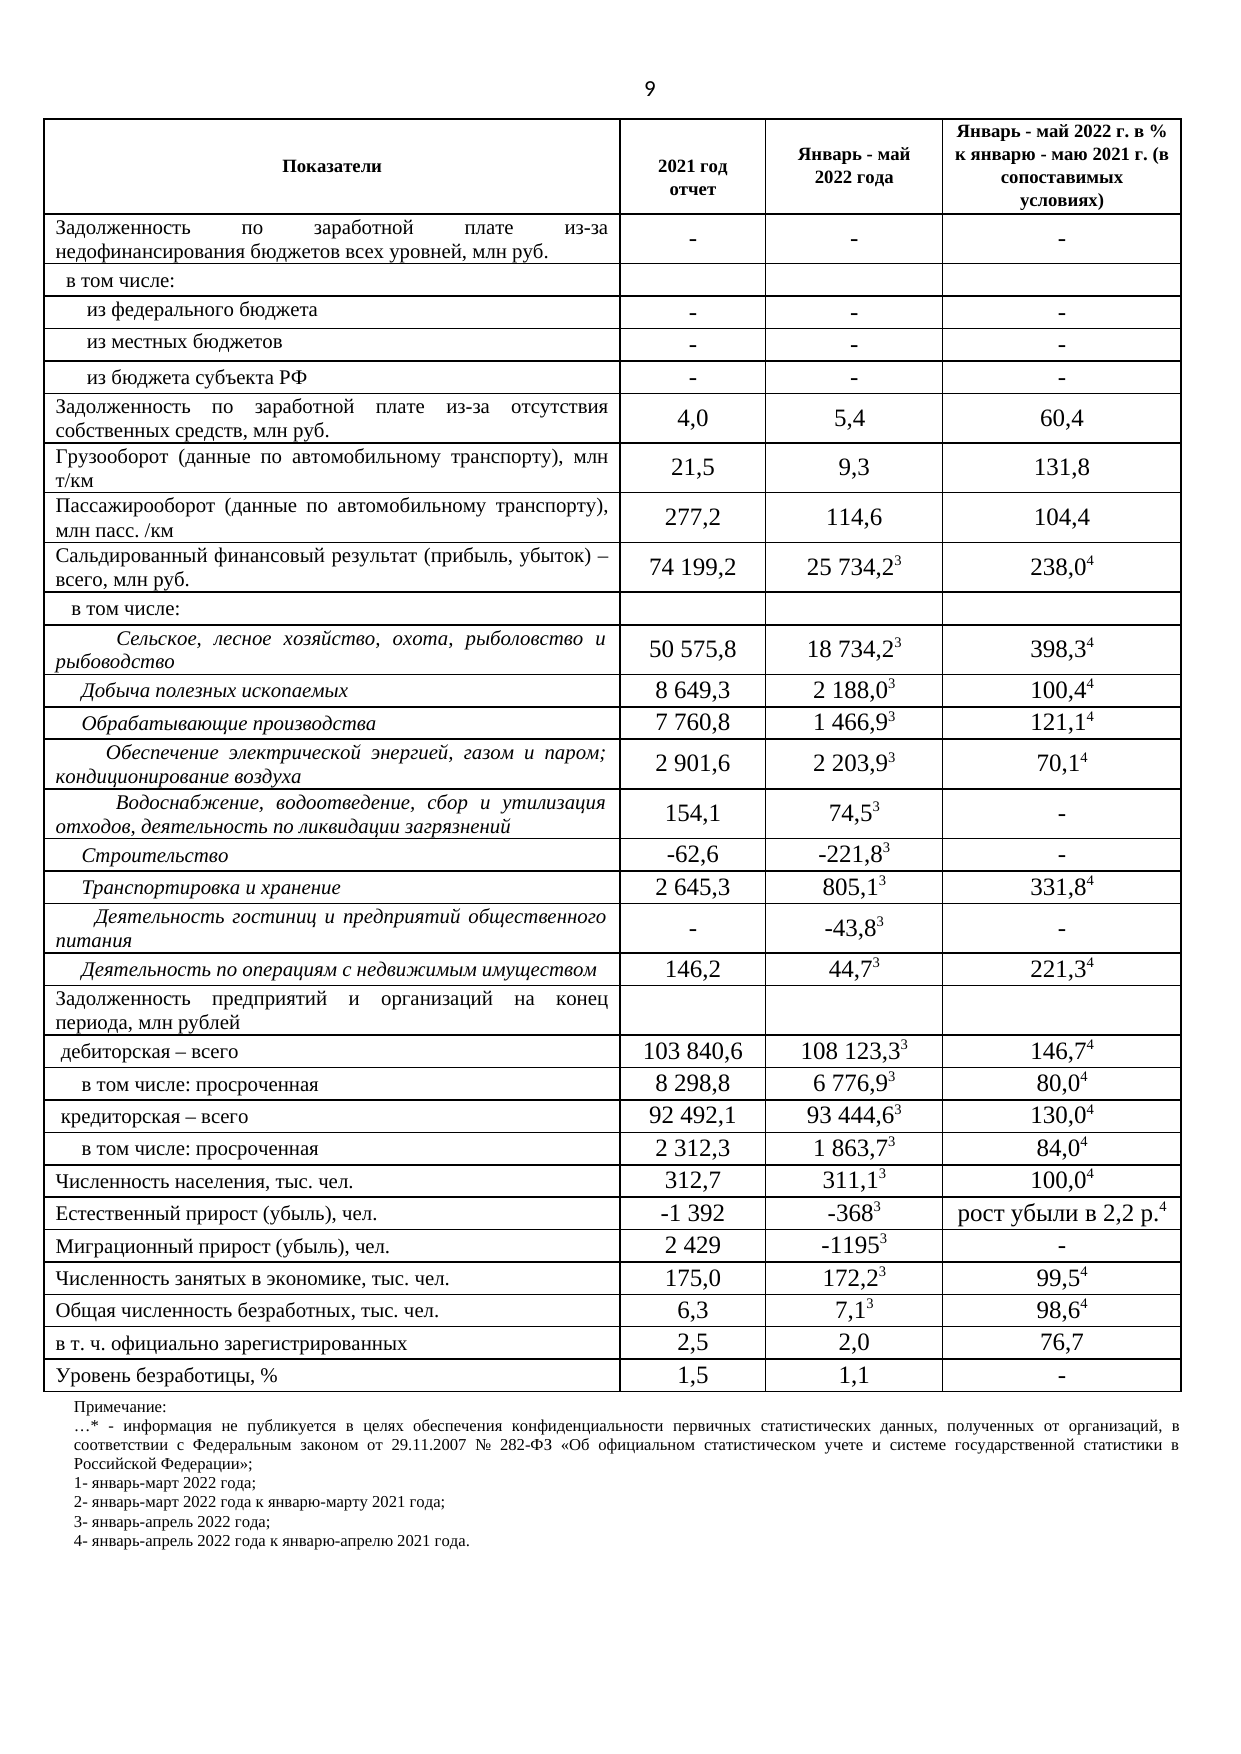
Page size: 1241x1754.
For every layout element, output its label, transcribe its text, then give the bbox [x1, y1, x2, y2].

table_cell 805,13 [766, 872, 942, 902]
table_cell - [943, 362, 1180, 392]
table_cell 21,5 [621, 444, 765, 492]
table_cell 2 188,03 [766, 675, 942, 706]
text Примечание: [74, 1396, 1181, 1416]
table_cell 312,7 [621, 1166, 765, 1196]
table_cell - [943, 1230, 1180, 1261]
table_cell [943, 264, 1180, 295]
table_cell 311,13 [766, 1166, 942, 1196]
text 1- январь-март 2022 года; [74, 1473, 1181, 1492]
table_cell Строительство [45, 839, 619, 870]
table_cell 146,74 [943, 1036, 1180, 1067]
table_cell кредиторская – всего [45, 1101, 619, 1131]
table_cell 84,04 [943, 1133, 1180, 1164]
table_cell 104,4 [943, 493, 1180, 542]
table_cell Уровень безработицы, % [45, 1360, 619, 1391]
table_header Январь - май 2022 года [766, 120, 942, 213]
table_cell 6 776,93 [766, 1068, 942, 1099]
table_cell 6,3 [621, 1295, 765, 1326]
table_cell - [621, 329, 765, 360]
table_cell 74,53 [766, 790, 942, 838]
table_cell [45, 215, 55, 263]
table_cell -3683 [766, 1198, 942, 1229]
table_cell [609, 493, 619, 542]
table_cell 50 575,8 [621, 626, 765, 673]
table_cell -1 392 [621, 1198, 765, 1229]
table_cell [766, 593, 942, 624]
table_cell 1 466,93 [766, 708, 942, 738]
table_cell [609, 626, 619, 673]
table_cell 103 840,6 [621, 1036, 765, 1067]
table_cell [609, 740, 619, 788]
table_cell 44,73 [766, 954, 942, 984]
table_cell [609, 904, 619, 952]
table_cell 131,8 [943, 444, 1180, 492]
table_cell - [766, 215, 942, 263]
table_cell - [621, 297, 765, 328]
table_cell Добыча полезных ископаемых [45, 675, 619, 706]
table_cell -43,83 [766, 904, 942, 952]
table_cell 154,1 [621, 790, 765, 838]
table_cell 100,44 [943, 675, 1180, 706]
table_cell 331,84 [943, 872, 1180, 902]
table_cell 25 734,23 [766, 543, 942, 591]
table_cell - [943, 297, 1180, 328]
table_cell 4,0 [621, 394, 765, 442]
table_cell -221,83 [766, 839, 942, 870]
table_cell - [943, 839, 1180, 870]
table_cell Деятельность по операциям с недвижимым имуществом [45, 954, 619, 984]
text 2- январь-март 2022 года к январю-марту 2021 года; [74, 1492, 1181, 1511]
table_cell 98,64 [943, 1295, 1180, 1326]
table_cell 7,13 [766, 1295, 942, 1326]
table_cell 80,04 [943, 1068, 1180, 1099]
table_cell 76,7 [943, 1327, 1180, 1358]
table_cell 238,04 [943, 543, 1180, 591]
table_cell 277,2 [621, 493, 765, 542]
table_cell 146,2 [621, 954, 765, 984]
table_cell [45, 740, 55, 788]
table_cell 7 760,8 [621, 708, 765, 738]
table_cell из бюджета субъекта РФ [45, 362, 619, 392]
table_cell 2,0 [766, 1327, 942, 1358]
table_cell 398,34 [943, 626, 1180, 673]
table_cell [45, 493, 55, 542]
table_cell в т. ч. официально зарегистрированных [45, 1327, 619, 1358]
table_cell 74 199,2 [621, 543, 765, 591]
table_cell 100,04 [943, 1166, 1180, 1196]
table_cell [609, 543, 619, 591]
table_cell 130,04 [943, 1101, 1180, 1131]
table_cell [621, 264, 765, 295]
table_cell 70,14 [943, 740, 1180, 788]
table_cell Общая численность безработных, тыс. чел. [45, 1295, 619, 1326]
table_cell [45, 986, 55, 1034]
table_cell - [943, 215, 1180, 263]
table_cell 2 901,6 [621, 740, 765, 788]
table_cell 108 123,33 [766, 1036, 942, 1067]
table_cell 99,54 [943, 1263, 1180, 1293]
table_cell - [621, 362, 765, 392]
table_cell - [943, 790, 1180, 838]
table_cell Транспортировка и хранение [45, 872, 619, 902]
table_cell - [766, 329, 942, 360]
table_cell 93 444,63 [766, 1101, 942, 1131]
text …* - информация не публикуется в целях обеспечения конфиденциальности первичных статистических данных, полученных от организаций, в соответствии с Федеральным законом от 29.11.2007 № 282-ФЗ «Об официальном статистическом учете и системе государственной статистики в Российской Федерации»; [74, 1416, 1181, 1473]
table_cell 60,4 [943, 394, 1180, 442]
table_cell - [766, 362, 942, 392]
table_cell в том числе: просроченная [45, 1068, 619, 1099]
table_cell 121,14 [943, 708, 1180, 738]
table_cell 2 645,3 [621, 872, 765, 902]
table_cell -62,6 [621, 839, 765, 870]
table_cell Численность населения, тыс. чел. [45, 1166, 619, 1196]
table_cell дебиторская – всего [45, 1036, 619, 1067]
table_cell Миграционный прирост (убыль), чел. [45, 1230, 619, 1261]
table_cell [943, 593, 1180, 624]
table_cell 221,34 [943, 954, 1180, 984]
table_header Январь - май 2022 г. в % к январю - маю 2021 г. (в сопоставимых условиях) [943, 120, 1180, 213]
table_cell 2 312,3 [621, 1133, 765, 1164]
table_cell из местных бюджетов [45, 329, 619, 360]
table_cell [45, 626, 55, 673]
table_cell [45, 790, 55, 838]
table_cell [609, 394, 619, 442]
table_cell -11953 [766, 1230, 942, 1261]
table_cell 1,5 [621, 1360, 765, 1391]
table_cell 8 298,8 [621, 1068, 765, 1099]
table_cell 114,6 [766, 493, 942, 542]
table_header Показатели [45, 120, 619, 213]
table_cell в том числе: просроченная [45, 1133, 619, 1164]
table_cell [621, 593, 765, 624]
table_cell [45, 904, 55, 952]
table_cell - [943, 904, 1180, 952]
table_cell - [621, 215, 765, 263]
table_cell 2 429 [621, 1230, 765, 1261]
text 3- январь-апрель 2022 года; [74, 1511, 1181, 1531]
table_cell - [621, 904, 765, 952]
table_cell [621, 986, 765, 1034]
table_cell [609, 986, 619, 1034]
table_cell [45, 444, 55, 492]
table_cell [943, 986, 1180, 1034]
table_cell в том числе: [45, 593, 619, 624]
table_cell 5,4 [766, 394, 942, 442]
table_cell Обрабатывающие производства [45, 708, 619, 738]
table_cell 18 734,23 [766, 626, 942, 673]
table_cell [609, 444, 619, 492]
text 4- январь-апрель 2022 года к январю-апрелю 2021 года. [74, 1531, 1181, 1550]
table_cell 175,0 [621, 1263, 765, 1293]
table_cell 8 649,3 [621, 675, 765, 706]
table_cell 172,23 [766, 1263, 942, 1293]
table_cell - [766, 297, 942, 328]
table_cell 1,1 [766, 1360, 942, 1391]
table_cell 92 492,1 [621, 1101, 765, 1131]
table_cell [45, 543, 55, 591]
table_cell Естественный прирост (убыль), чел. [45, 1198, 619, 1229]
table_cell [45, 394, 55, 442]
table_cell Численность занятых в экономике, тыс. чел. [45, 1263, 619, 1293]
table_cell [766, 986, 942, 1034]
table_cell [766, 264, 942, 295]
table_cell из федерального бюджета [45, 297, 619, 328]
table_cell 1 863,73 [766, 1133, 942, 1164]
table_header 2021 год отчет [621, 120, 765, 213]
table_cell - [943, 1360, 1180, 1391]
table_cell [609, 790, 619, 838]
table_cell рост убыли в 2,2 р.4 [943, 1198, 1180, 1229]
table_cell в том числе: [45, 264, 619, 295]
table_cell - [943, 329, 1180, 360]
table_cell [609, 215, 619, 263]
table_cell 9,3 [766, 444, 942, 492]
table_cell 2 203,93 [766, 740, 942, 788]
table_cell 2,5 [621, 1327, 765, 1358]
